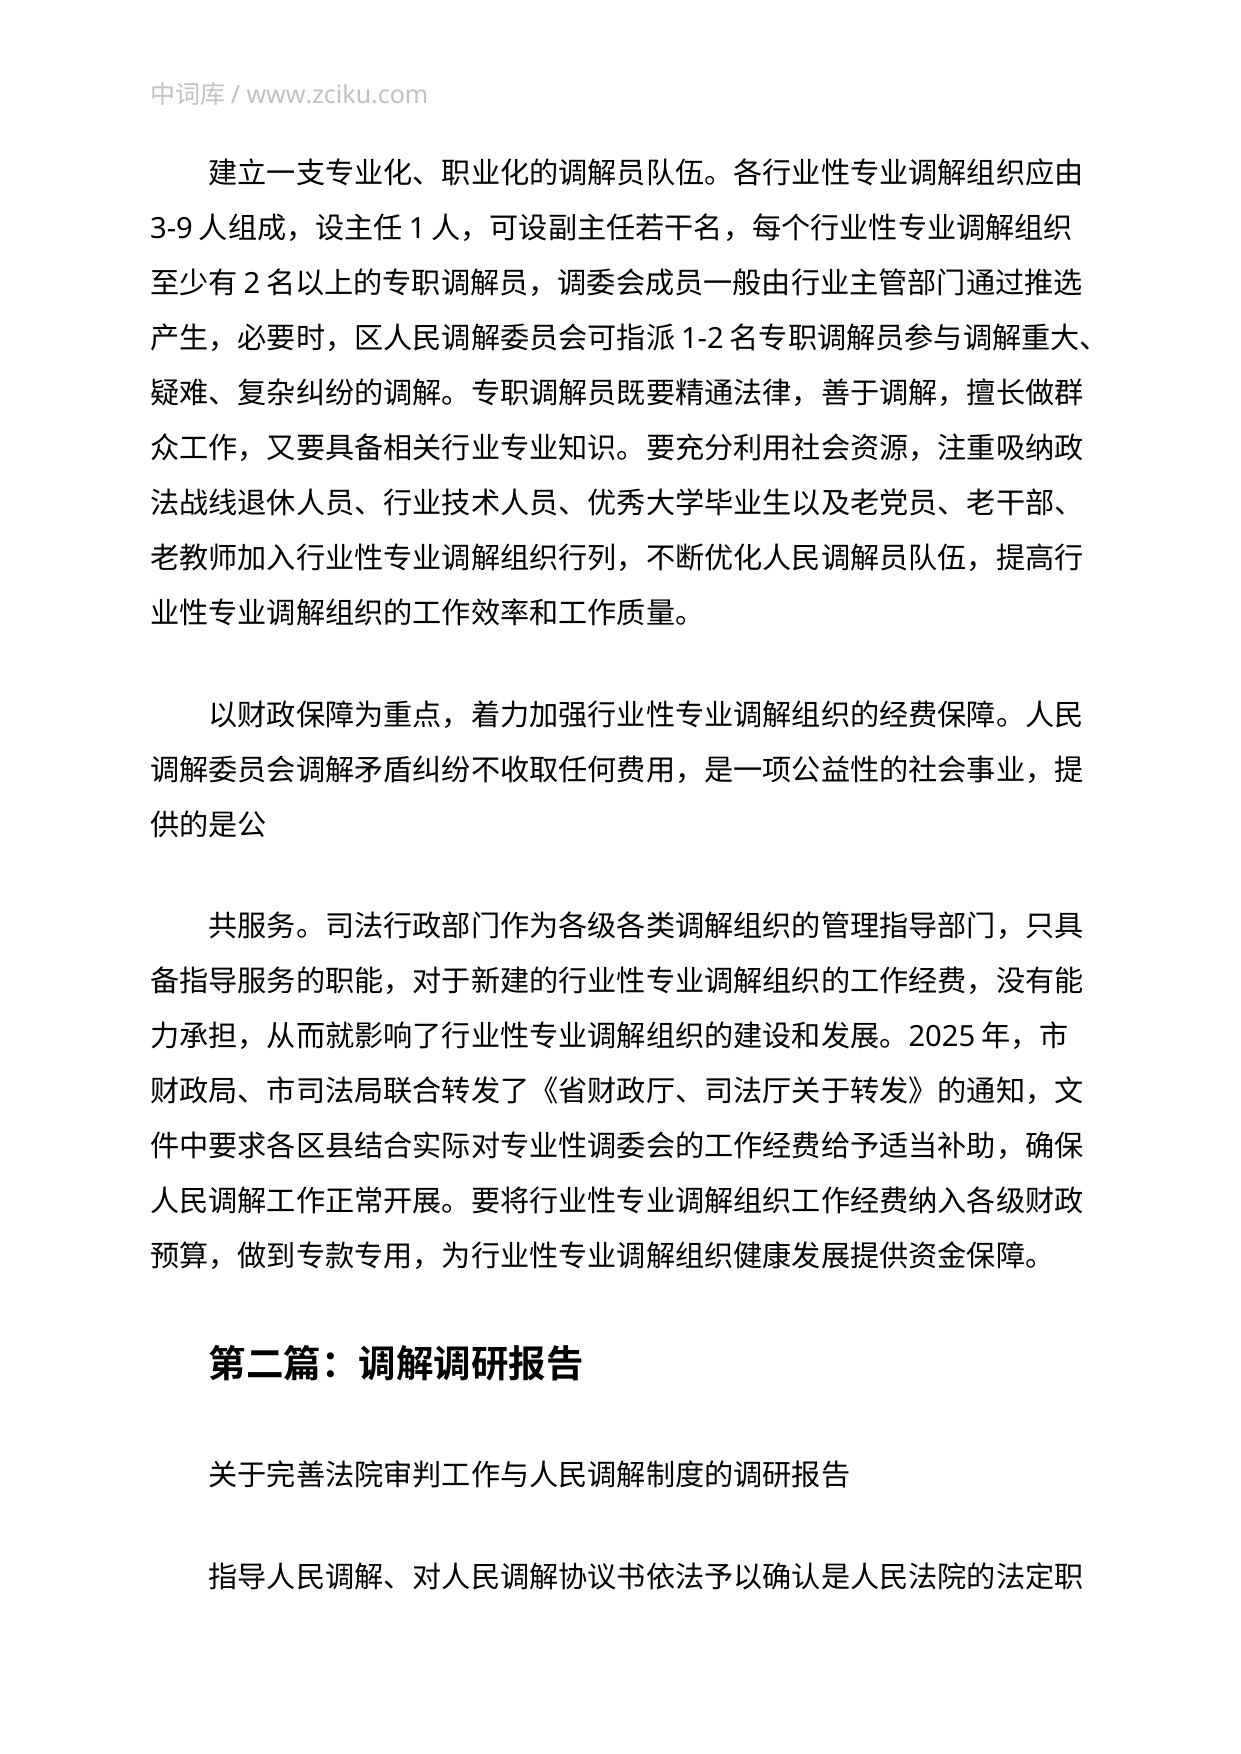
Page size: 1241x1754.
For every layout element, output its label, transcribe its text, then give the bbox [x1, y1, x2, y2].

text 以财政保障为重点，着力加强行业性专业调解组织的经费保障。人民调解委员会调解矛盾纠纷不收取任何费用，是一项公益性的社会事业，提供的是公 [150, 691, 1090, 843]
text 第二篇：调解调研报告 [150, 1334, 1090, 1388]
text 关于完善法院审判工作与人民调解制度的调研报告 [150, 1451, 1090, 1494]
text 共服务。司法行政部门作为各级各类调解组织的管理指导部门，只具备指导服务的职能，对于新建的行业性专业调解组织的工作经费，没有能力承担，从而就影响了行业性专业调解组织的建设和发展。2025年，市财政局、市司法局联合转发了《省财政厅、司法厅关于转发》的通知，文件中要求各区县结合实际对专业性调委会的工作经费给予适当补助，确保人民调解工作正常开展。要将行业性专业调解组织工作经费纳入各级财政预算，做到专款专用，为行业性专业调解组织健康发展提供资金保障。 [150, 903, 1090, 1274]
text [150, 1553, 1090, 1596]
text 建立一支专业化、职业化的调解员队伍。各行业性专业调解组织应由3-9人组成，设主任1人，可设副主任若干名，每个行业性专业调解组织至少有2名以上的专职调解员，调委会成员一般由行业主管部门通过推选产生，必要时，区人民调解委员会可指派1-2名专职调解员参与调解重大、疑难、复杂纠纷的调解。专职调解员既要精通法律，善于调解，擅长做群众工作，又要具备相关行业专业知识。要充分利用社会资源，注重吸纳政法战线退休人员、行业技术人员、优秀大学毕业生以及老党员、老干部、老教师加入行业性专业调解组织行列，不断优化人民调解员队伍，提高行业性专业调解组织的工作效率和工作质量。 [150, 150, 1090, 632]
